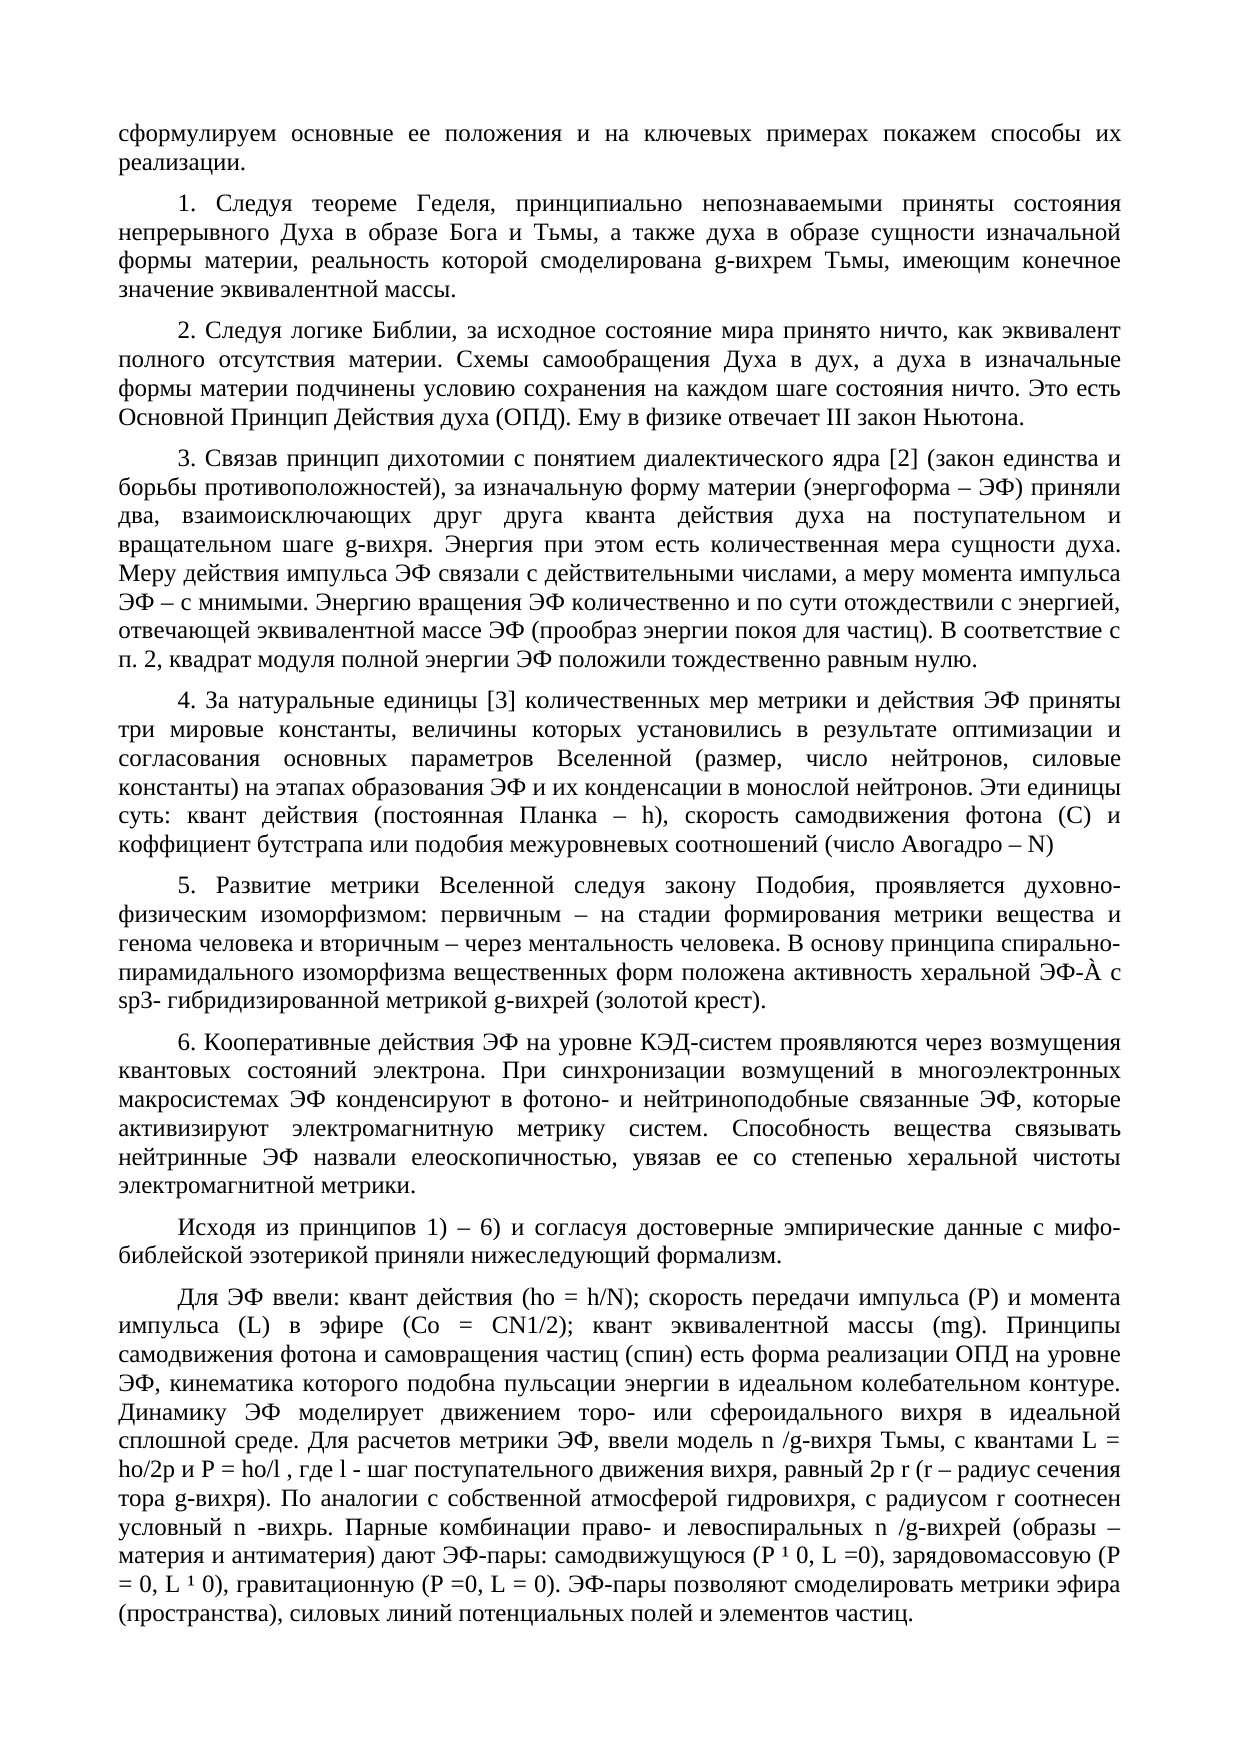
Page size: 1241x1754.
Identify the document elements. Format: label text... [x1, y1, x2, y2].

text 3. Связав принцип дихотомии с понятием диалектического ядра [2] (закон единства и борьбы противоположностей), за изначальную форму материи (энергоформа – ЭФ) приняли два, взаимоисключающих друг друга кванта действия духа на поступательном и вращательном шаге g-вихря. Энергия при этом есть количественная мера сущности духа. Меру действия импульса ЭФ связали с действительными числами, а меру момента импульса ЭФ – с мнимыми. Энергию вращения ЭФ количественно и по сути отождествили с энергией, отвечающей эквивалентной массе ЭФ (прообраз энергии покоя для частиц). В соответствие с п. 2, квадрат модуля полной энергии ЭФ положили тождественно равным нулю. [118, 443, 1122, 673]
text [118, 118, 1122, 176]
text 6. Кооперативные действия ЭФ на уровне КЭД-систем проявляются через возмущения квантовых состояний электрона. При синхронизации возмущений в многоэлектронных макросистемах ЭФ конденсируют в фотоно- и нейтриноподобные связанные ЭФ, которые активизируют электромагнитную метрику систем. Способность вещества связывать нейтринные ЭФ назвали елеоскопичностью, увязав ее со степенью херальной чистоты электромагнитной метрики. [118, 1027, 1122, 1199]
text 4. За натуральные единицы [3] количественных мер метрики и действия ЭФ приняты три мировые константы, величины которых установились в результате оптимизации и согласования основных параметров Вселенной (размер, число нейтронов, силовые константы) на этапах образования ЭФ и их конденсации в монослой нейтронов. Эти единицы суть: квант действия (постоянная Планка – h), скорость самодвижения фотона (С) и коффициент бутстрапа или подобия межуровневых соотношений (число Авогадро – N) [118, 686, 1122, 858]
text Для ЭФ ввели: квант действия (hо = h/N); скорость передачи импульса (Р) и момента импульса (L) в эфире (Со = СN1/2); квант эквивалентной массы (mg). Принципы самодвижения фотона и самовращения частиц (спин) есть форма реализации ОПД на уровне ЭФ, кинематика которого подобна пульсации энергии в идеальном колебательном контуре. Динамику ЭФ моделирует движением торо- или сфероидального вихря в идеальной сплошной среде. Для расчетов метрики ЭФ, ввели модель n /g-вихря Тьмы, с квантами L = hо/2p и Р = hо/l , где l - шаг поступательного движения вихря, равный 2p r (r – радиус сечения тора g-вихря). По аналогии с собственной атмосферой гидровихря, с радиусом r соотнесен условный n -вихрь. Парные комбинации право- и левоспиральных n /g-вихрей (образы – материя и антиматерия) дают ЭФ-пары: самодвижущуюся (Р ¹ 0, L =0), зарядовомассовую (Р = 0, L ¹ 0), гравитационную (Р =0, L = 0). ЭФ-пары позволяют смоделировать метрики эфира (пространства), силовых линий потенциальных полей и элементов частиц. [118, 1282, 1122, 1627]
text 2. Следуя логике Библии, за исходное состояние мира принято ничто, как эквивалент полного отсутствия материи. Схемы самообращения Духа в дух, а духа в изначальные формы материи подчинены условию сохранения на каждом шаге состояния ничто. Это есть Основной Принцип Действия духа (ОПД). Ему в физике отвечает III закон Ньютона. [118, 316, 1122, 431]
text Исходя из принципов 1) – 6) и согласуя достоверные эмпирические данные с мифо-библейской эзотерикой приняли нижеследующий формализм. [118, 1212, 1122, 1269]
text 5. Развитие метрики Вселенной следуя закону Подобия, проявляется духовно-физическим изоморфизмом: первичным – на стадии формирования метрики вещества и генома человека и вторичным – через ментальность человека. В основу принципа спирально-пирамидального изоморфизма вещественных форм положена активность херальной ЭФ-À с sp3- гибридизированной метрикой g-вихрей (золотой крест). [118, 871, 1122, 1014]
text 1. Следуя теореме Геделя, принципиально непознаваемыми приняты состояния непрерывного Духа в образе Бога и Тьмы, а также духа в образе сущности изначальной формы материи, реальность которой смоделирована g-вихрем Тьмы, имеющим конечное значение эквивалентной массы. [118, 188, 1122, 303]
